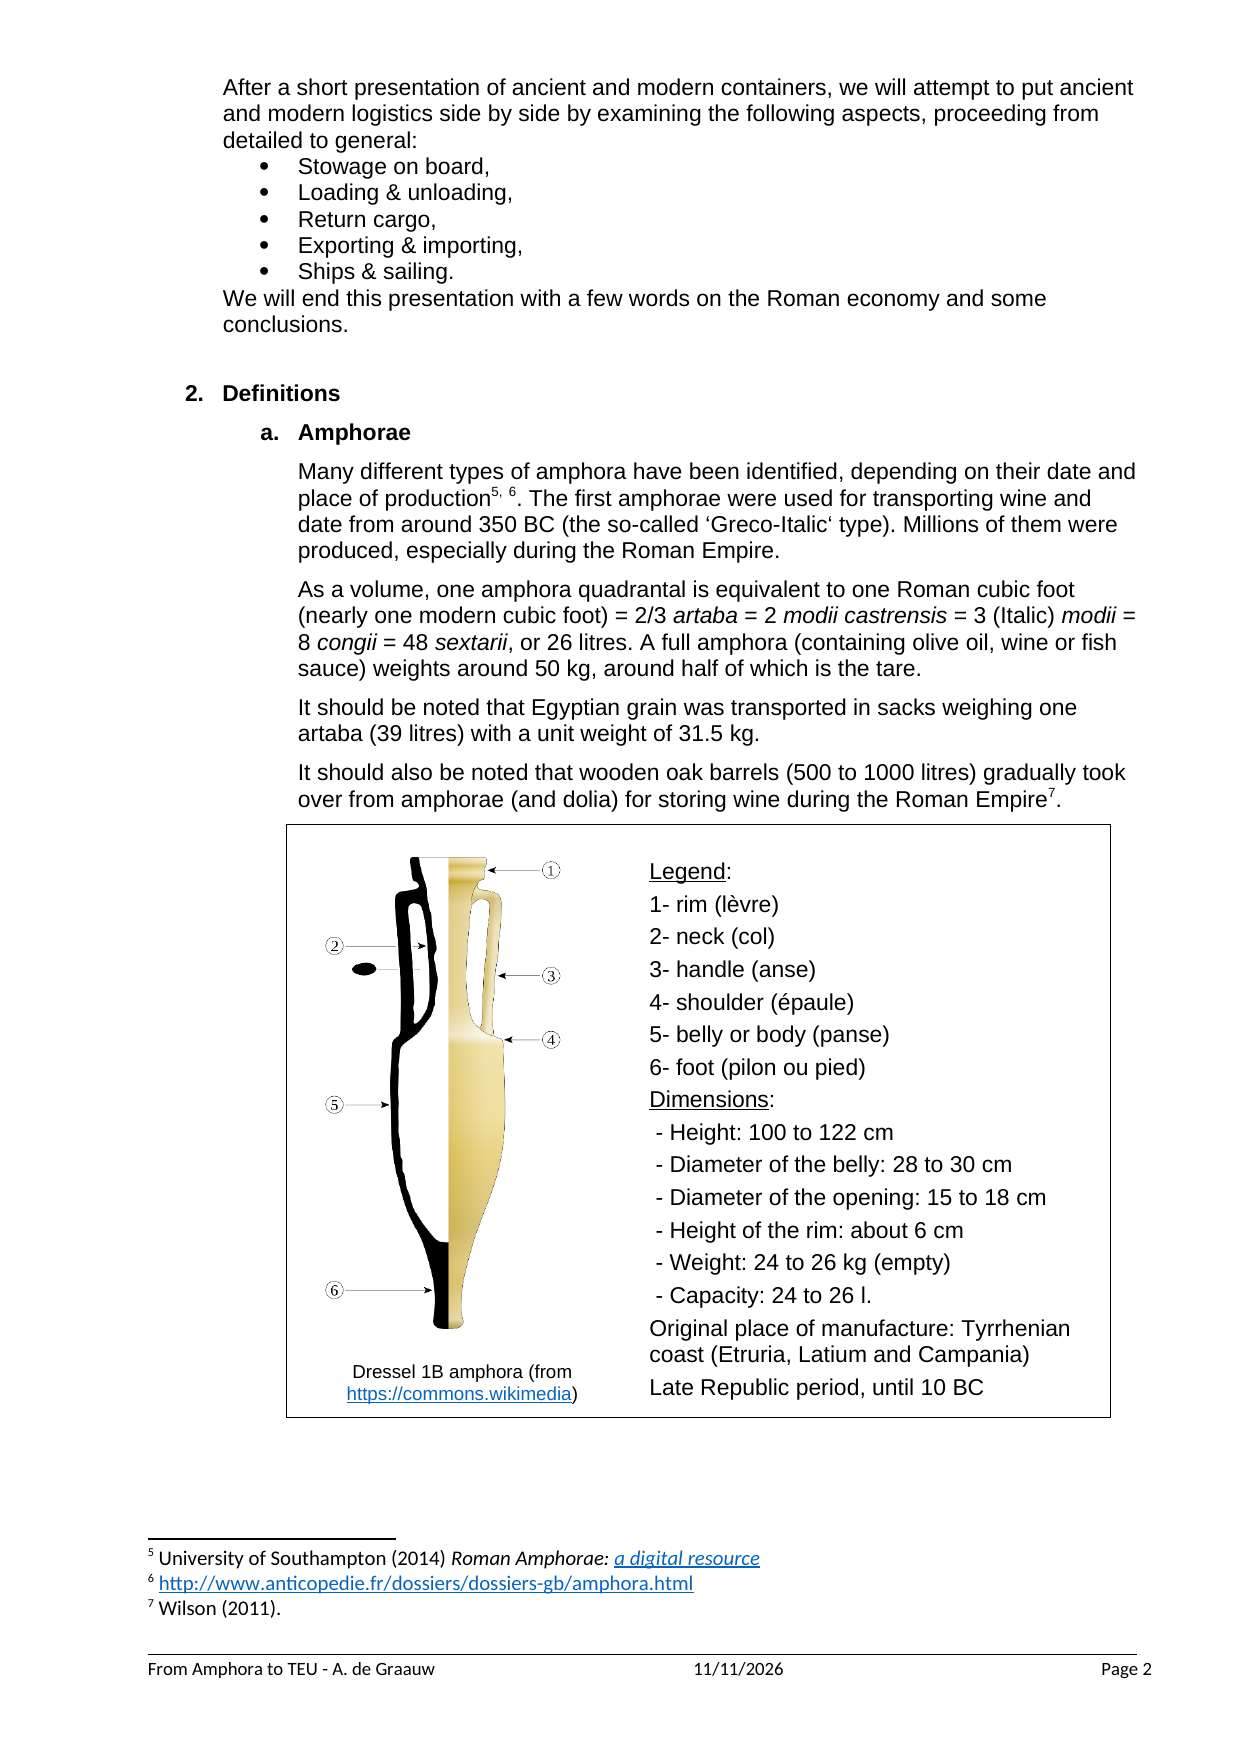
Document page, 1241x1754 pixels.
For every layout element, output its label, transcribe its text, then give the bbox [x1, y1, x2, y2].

list Amphorae [260, 419, 1137, 446]
list Exporting & importing, [260, 232, 1137, 258]
text It should also be noted that wooden oak barrels (500 to 1000 litres) gradually took over from amphorae (and dolia) for storing wine during the Roman Empire. [298, 759, 1137, 812]
text As a volume, one amphora quadrantal is equivalent to one Roman cubic foot (nearly one modern cubic foot) = 2/3 artaba = 2 modii castrensis = 3 (Italic) modii = 8 congii = 48 sextarii, or 26 litres. A full amphora (containing olive oil, wine or fish sauce) weights around 50 kg, around half of which is the tare. [298, 576, 1137, 681]
table_header Legend: 1- rim (lèvre) 2- neck (col) 3- handle (anse) 4- shoulder (épaule) 5- belly or body (panse) 6- foot (pilon ou pied) Dimensions: - Height: 100 to 122 cm - Diameter of the belly: 28 to 30 cm - Diameter of the opening: 15 to 18 cm - Height of the rim: about 6 cm - Weight: 24 to 26 kg (empty) - Capacity: 24 to 26 l. Original place of manufacture: Tyrrhenian coast (Etruria, Latium and Campania) Late Republic period, until 10 BC [638, 825, 1110, 1417]
text Many different types of amphora have been identified, depending on their date and place of production, . The first amphorae were used for transporting wine and date from around 350 BC (the so-called ‘Greco-Italic‘ type). Millions of them were produced, especially during the Roman Empire. [298, 458, 1137, 563]
list After a short presentation of ancient and modern containers, we will attempt to put ancient and modern logistics side by side by examining the following aspects, proceeding from detailed to general: [223, 74, 1137, 153]
list Ships & sailing. [260, 258, 1137, 285]
table_header Dressel 1B amphora (from https://commons.wikimedia) [287, 825, 638, 1417]
list Stowage on board, [260, 153, 1137, 179]
list Return cargo, [260, 206, 1137, 232]
list Loading & unloading, [260, 179, 1137, 206]
text It should be noted that Egyptian grain was transported in sacks weighing one artaba (39 litres) with a unit weight of 31.5 kg. [298, 694, 1137, 747]
list We will end this presentation with a few words on the Roman economy and some conclusions. [223, 285, 1137, 337]
list Definitions [185, 380, 1137, 407]
picture [297, 837, 596, 1349]
